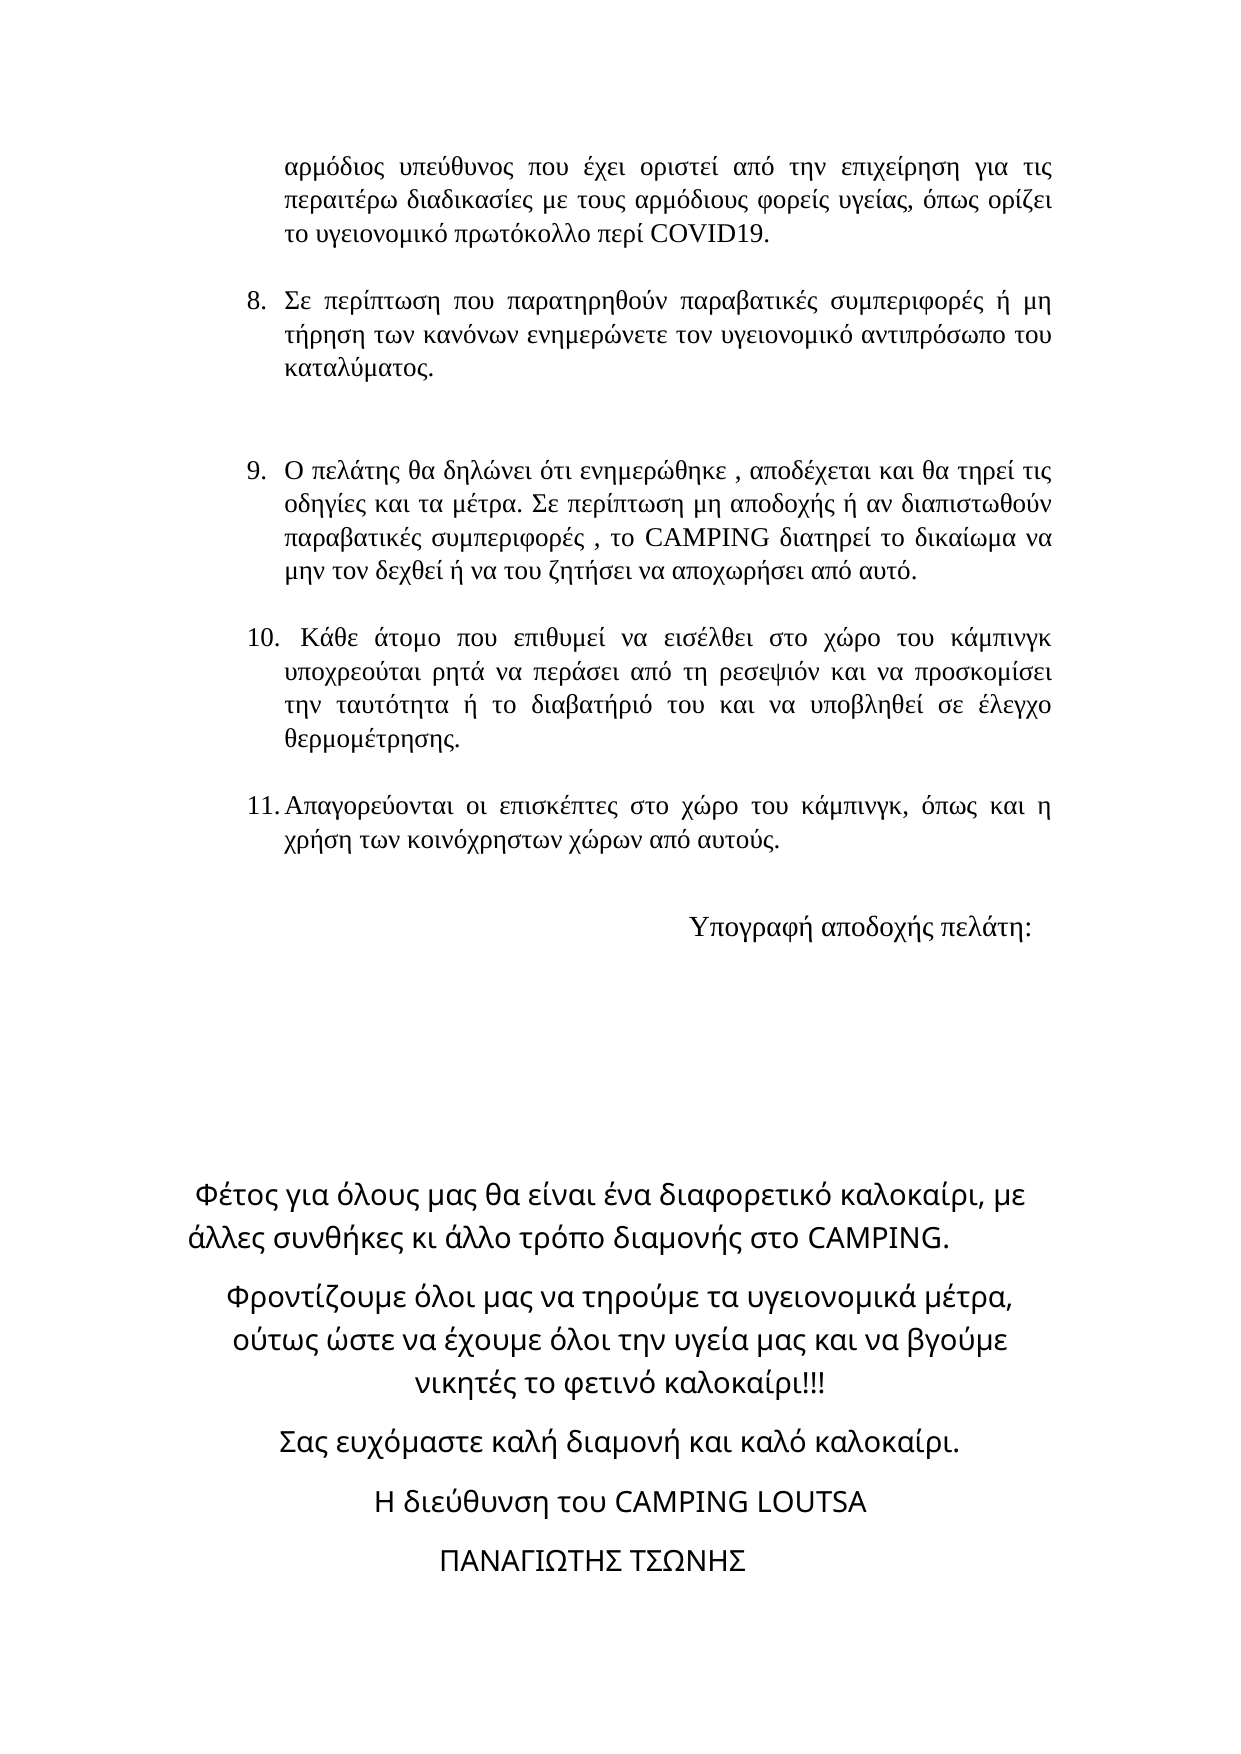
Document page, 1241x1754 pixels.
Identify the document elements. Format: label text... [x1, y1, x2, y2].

text Σας ευχόμαστε καλή διαμονή και καλό καλοκαίρι. [187, 1421, 1053, 1461]
text ΠΑΝΑΓΙΩΤΗΣ ΤΣΩΝΗΣ [187, 1540, 1053, 1580]
text Η διεύθυνση του CAMPING LOUTSA [187, 1481, 1053, 1521]
text Φέτος για όλους μας θα είναι ένα διαφορετικό καλοκαίρι, με άλλες συνθήκες κι άλλο τρόπο διαμονής στο CAMPING. [187, 1174, 1053, 1257]
list Κάθε άτομο που επιθυμεί να εισέλθει στο χώρο του κάμπινγκ υποχρεούται ρητά να περάσει από τη ρεσεψιόν και να προσκομίσει την ταυτότητα ή το διαβατήριό του και να υποβληθεί σε έλεγχο θερμομέτρησης. [247, 621, 1053, 753]
list Σε περίπτωση που παρατηρηθούν παραβατικές συμπεριφορές ή μη τήρηση των κανόνων ενημερώνετε τον υγειονομικό αντιπρόσωπο του καταλύματος. [247, 284, 1053, 382]
text Υπογραφή αποδοχής πελάτη: [637, 909, 1053, 943]
text Φροντίζουμε όλοι μας να τηρούμε τα υγειονομικά μέτρα, ούτως ώστε να έχουμε όλοι την υγεία μας και να βγούμε νικητές το φετινό καλοκαίρι!!! [187, 1276, 1053, 1402]
list Ο πελάτης θα δηλώνει ότι ενημερώθηκε , αποδέχεται και θα τηρεί τις οδηγίες και τα μέτρα. Σε περίπτωση μη αποδοχής ή αν διαπιστωθούν παραβατικές συμπεριφορές , το CAMPING διατηρεί το δικαίωμα να μην τον δεχθεί ή να του ζητήσει να αποχωρήσει από αυτό. [247, 454, 1053, 586]
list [247, 150, 1053, 248]
list Απαγορεύονται οι επισκέπτες στο χώρο του κάμπινγκ, όπως και η χρήση των κοινόχρηστων χώρων από αυτούς. [247, 789, 1053, 854]
